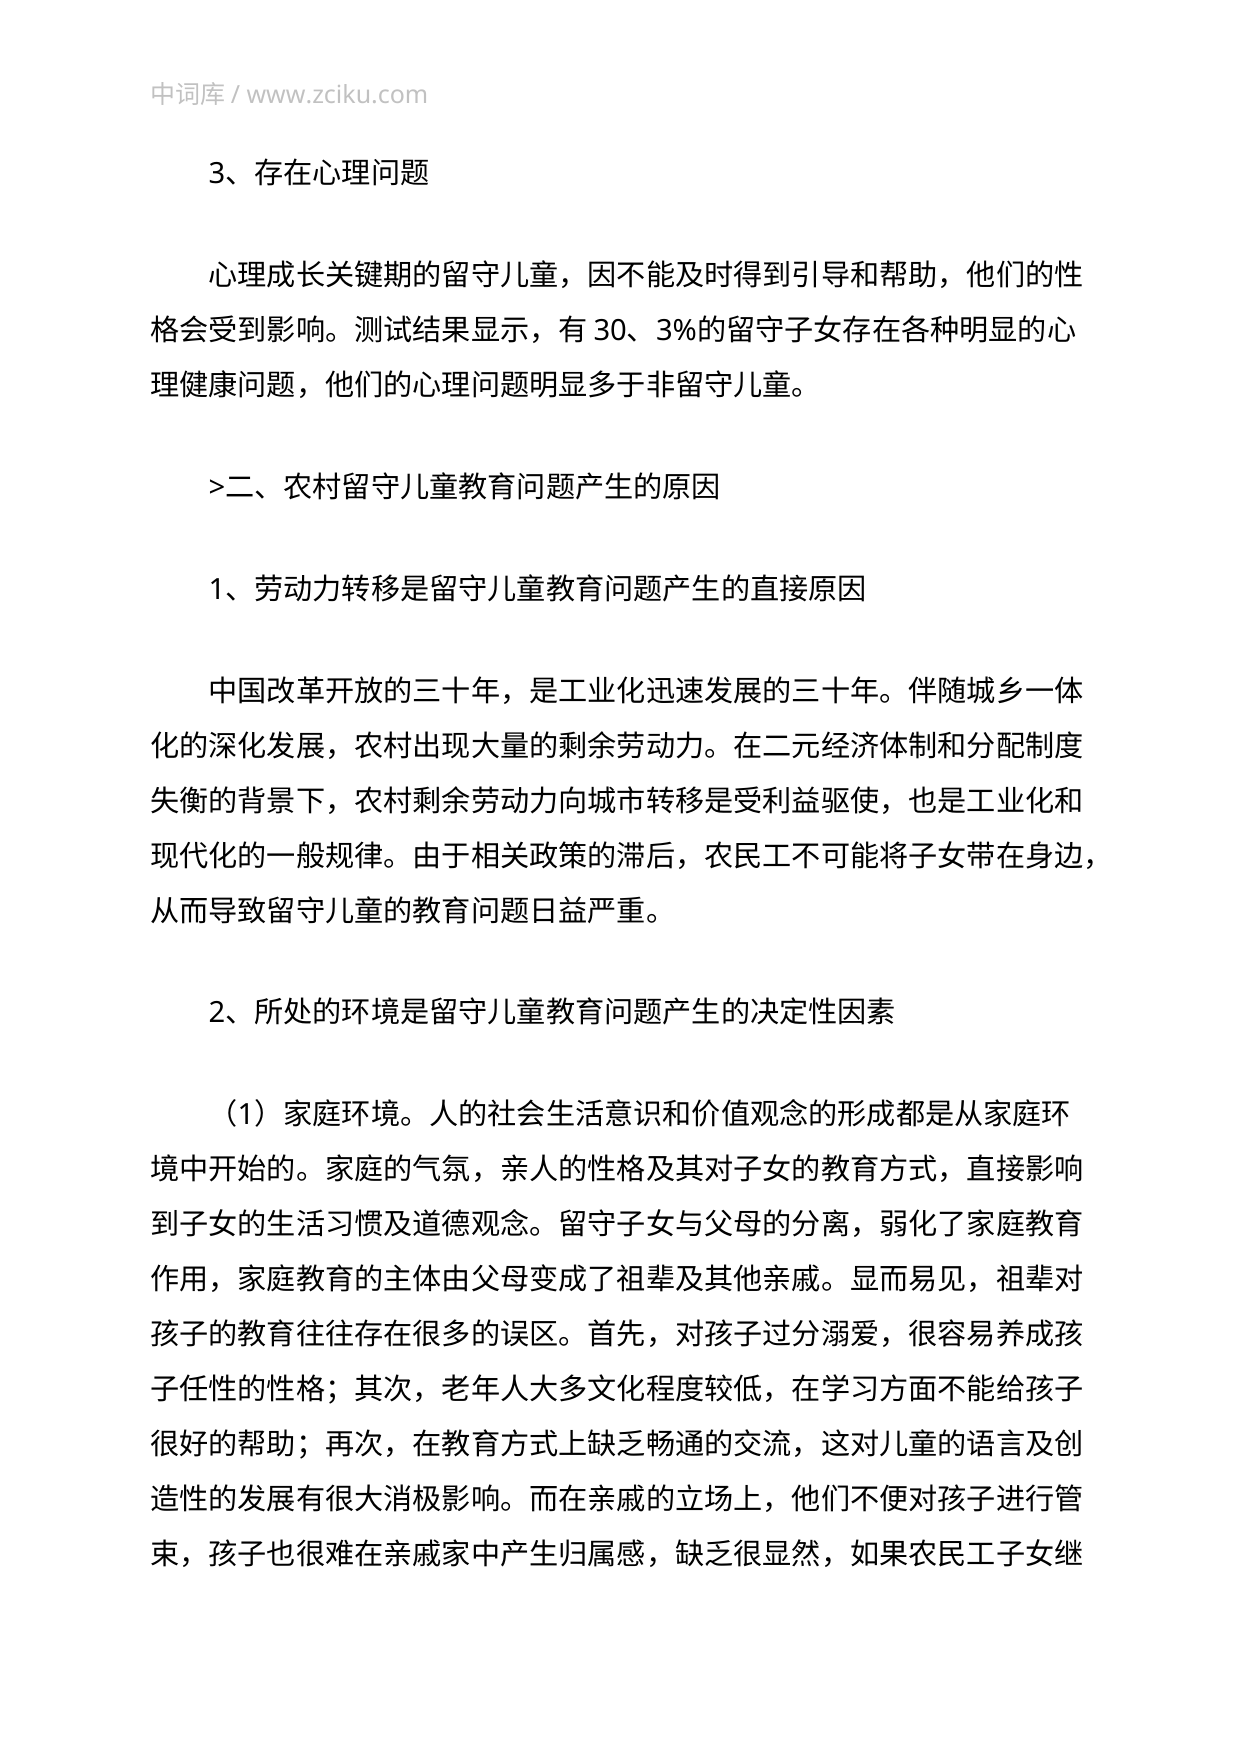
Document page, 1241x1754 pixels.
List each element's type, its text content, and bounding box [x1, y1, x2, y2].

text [150, 1091, 1090, 1572]
text 1、劳动力转移是留守儿童教育问题产生的直接原因 [150, 566, 1090, 608]
text 心理成长关键期的留守儿童，因不能及时得到引导和帮助，他们的性格会受到影响。测试结果显示，有30、3%的留守子女存在各种明显的心理健康问题，他们的心理问题明显多于非留守儿童。 [150, 252, 1090, 404]
text 中国改革开放的三十年，是工业化迅速发展的三十年。伴随城乡一体化的深化发展，农村出现大量的剩余劳动力。在二元经济体制和分配制度失衡的背景下，农村剩余劳动力向城市转移是受利益驱使，也是工业化和现代化的一般规律。由于相关政策的滞后，农民工不可能将子女带在身边，从而导致留守儿童的教育问题日益严重。 [150, 668, 1090, 929]
text 3、存在心理问题 [150, 150, 1090, 192]
text >二、农村留守儿童教育问题产生的原因 [150, 464, 1090, 506]
text 2、所处的环境是留守儿童教育问题产生的决定性因素 [150, 989, 1090, 1031]
